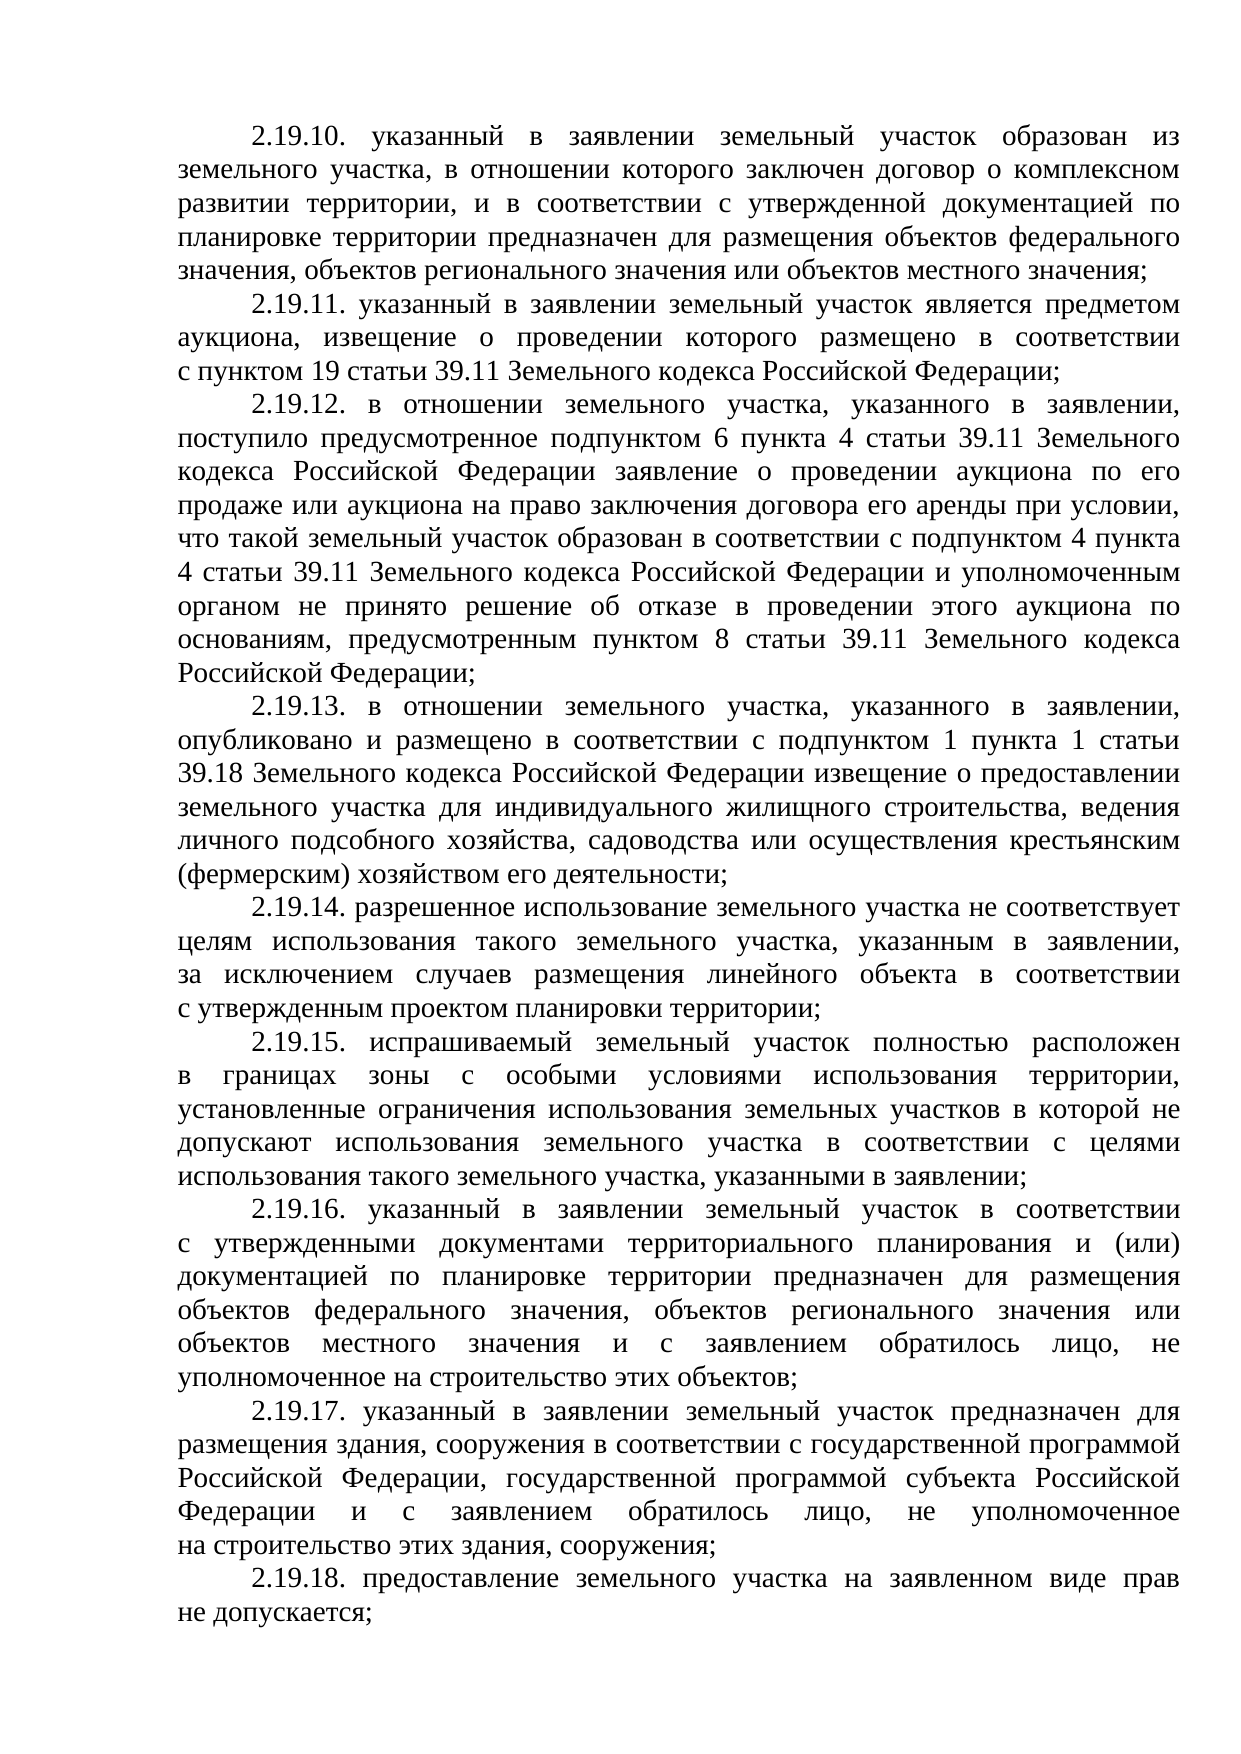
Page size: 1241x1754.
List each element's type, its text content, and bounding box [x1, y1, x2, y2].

text 2.19.10. указанный в заявлении земельный участок образован из земельного участка, в отношении которого заключен договор о комплексном развитии территории, и в соответствии с утвержденной документацией по планировке территории предназначен для размещения объектов федерального значения, объектов регионального значения или объектов местного значения; [177, 118, 1181, 286]
text 2.19.11. указанный в заявлении земельный участок является предметом аукциона, извещение о проведении которого размещено в соответствии с пунктом 19 статьи 39.11 Земельного кодекса Российской Федерации; [177, 286, 1181, 386]
text 2.19.12. в отношении земельного участка, указанного в заявлении, поступило предусмотренное подпунктом 6 пункта 4 статьи 39.11 Земельного кодекса Российской Федерации заявление о проведении аукциона по его продаже или аукциона на право заключения договора его аренды при условии, что такой земельный участок образован в соответствии с подпунктом 4 пункта 4 статьи 39.11 Земельного кодекса Российской Федерации и уполномоченным органом не принято решение об отказе в проведении этого аукциона по основаниям, предусмотренным пунктом 8 статьи 39.11 Земельного кодекса Российской Федерации; [177, 386, 1181, 688]
text 2.19.13. в отношении земельного участка, указанного в заявлении, опубликовано и размещено в соответствии с подпунктом 1 пункта 1 статьи 39.18 Земельного кодекса Российской Федерации извещение о предоставлении земельного участка для индивидуального жилищного строительства, ведения личного подсобного хозяйства, садоводства или осуществления крестьянским (фермерским) хозяйством его деятельности; [177, 688, 1181, 889]
text 2.19.18. предоставление земельного участка на заявленном виде прав не допускается; [177, 1560, 1181, 1627]
text 2.19.14. разрешенное использование земельного участка не соответствует целям использования такого земельного участка, указанным в заявлении, за исключением случаев размещения линейного объекта в соответствии с утвержденным проектом планировки территории; [177, 889, 1181, 1024]
text 2.19.17. указанный в заявлении земельный участок предназначен для размещения здания, сооружения в соответствии с государственной программой Российской Федерации, государственной программой субъекта Российской Федерации и с заявлением обратилось лицо, не уполномоченное на строительство этих здания, сооружения; [177, 1393, 1181, 1560]
text 2.19.15. испрашиваемый земельный участок полностью расположен в границах зоны с особыми условиями использования территории, установленные ограничения использования земельных участков в которой не допускают использования земельного участка в соответствии с целями использования такого земельного участка, указанными в заявлении; [177, 1024, 1181, 1191]
text 2.19.16. указанный в заявлении земельный участок в соответствии с утвержденными документами территориального планирования и (или) документацией по планировке территории предназначен для размещения объектов федерального значения, объектов регионального значения или объектов местного значения и с заявлением обратилось лицо, не уполномоченное на строительство этих объектов; [177, 1191, 1181, 1393]
